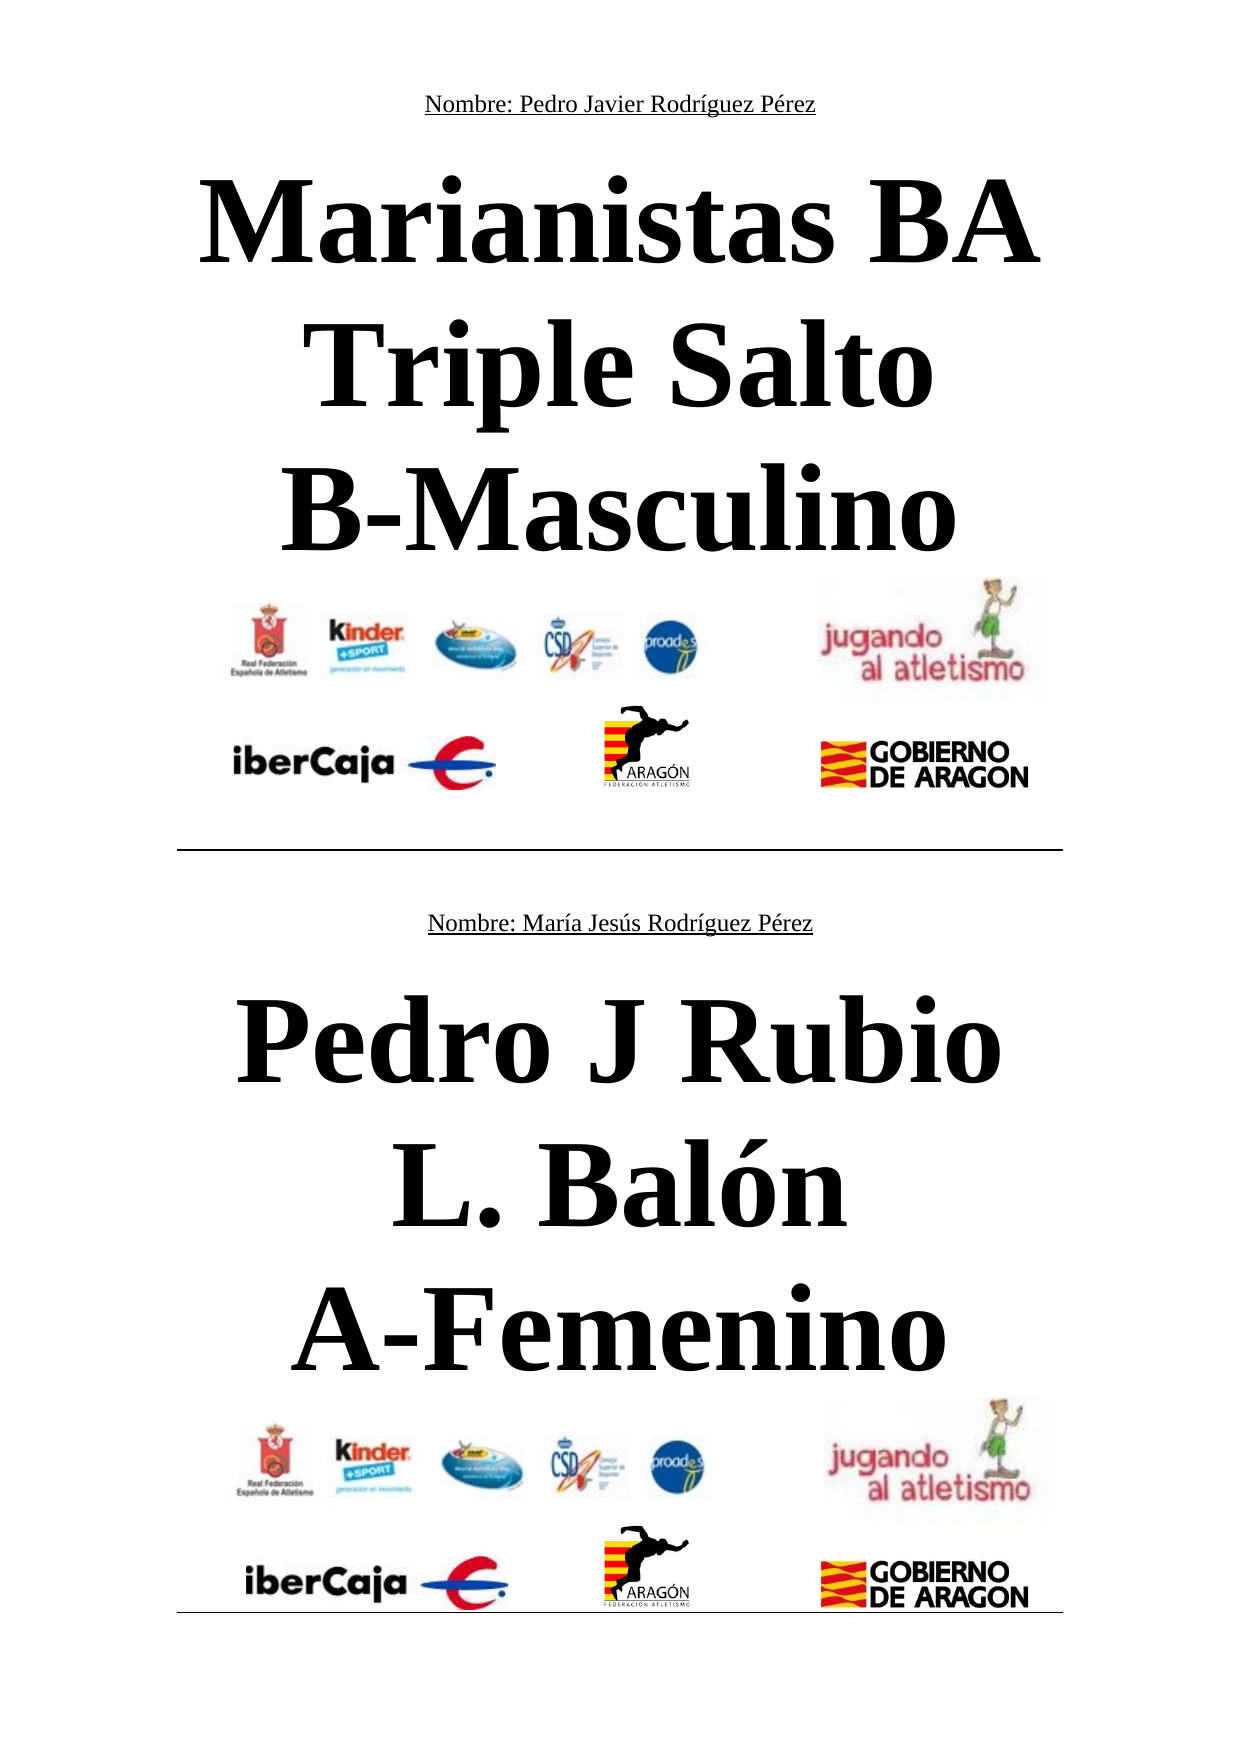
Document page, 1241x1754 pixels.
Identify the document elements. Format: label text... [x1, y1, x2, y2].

picture [208, 591, 718, 790]
text A-Femenino [177, 1253, 1063, 1397]
text L. Balón [177, 1110, 1063, 1253]
picture [214, 1411, 724, 1610]
picture [817, 1558, 1030, 1610]
text Nombre: Pedro Javier Rodríguez Pérez [177, 89, 1063, 117]
picture [817, 738, 1030, 790]
text Pedro J Rubio [177, 966, 1063, 1110]
picture [824, 1397, 1059, 1523]
picture [817, 577, 1053, 703]
text Triple Salto [177, 290, 1063, 434]
text B-Masculino [177, 434, 1063, 577]
text Marianistas BA [177, 146, 1063, 290]
picture [246, 1556, 509, 1610]
picture [233, 736, 496, 790]
text Nombre: María Jesús Rodríguez Pérez [177, 908, 1063, 937]
